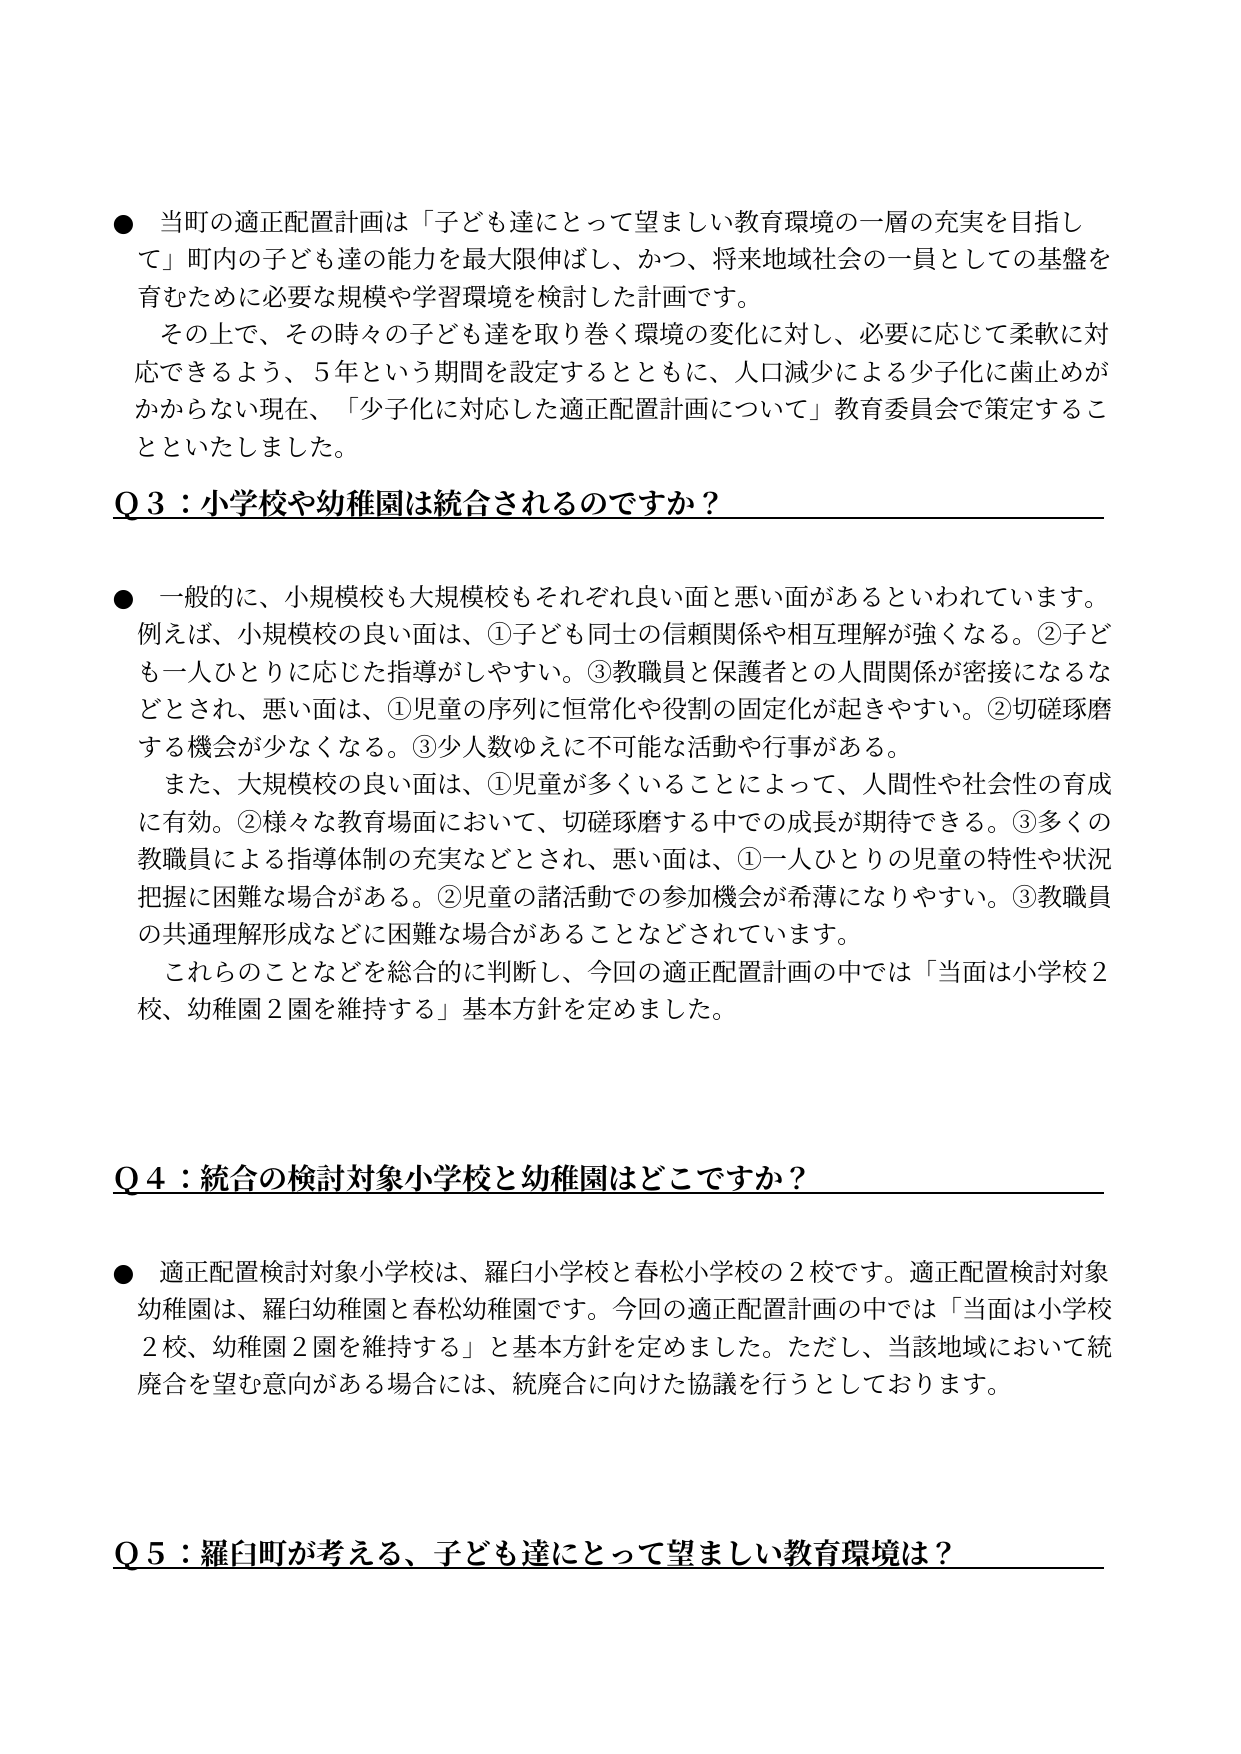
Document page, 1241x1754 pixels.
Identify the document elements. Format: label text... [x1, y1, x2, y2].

text ● 適正配置検討対象小学校は、羅臼小学校と春松小学校の２校です。適正配置検討対象幼稚園は、羅臼幼稚園と春松幼稚園です。今回の適正配置計画の中では「当面は小学校２校、幼稚園２園を維持する」と基本方針を定めました。ただし、当該地域において統廃合を望む意向がある場合には、統廃合に向けた協議を行うとしております。 [112, 1252, 1128, 1402]
text また、大規模校の良い面は、①児童が多くいることによって、人間性や社会性の育成に有効。②様々な教育場面において、切磋琢磨する中での成長が期待できる。③多くの教職員による指導体制の充実などとされ、悪い面は、①一人ひとりの児童の特性や状況把握に困難な場合がある。②児童の諸活動での参加機会が希薄になりやすい。③教職員の共通理解形成などに困難な場合があることなどされています。 [112, 764, 1128, 952]
text Ｑ４：統合の検討対象小学校と幼稚園はどこですか？ [112, 1139, 1128, 1214]
text Ｑ３：小学校や幼稚園は統合されるのですか？ [112, 464, 1128, 539]
text ● 一般的に、小規模校も大規模校もそれぞれ良い面と悪い面があるといわれています。例えば、小規模校の良い面は、①子ども同士の信頼関係や相互理解が強くなる。②子ども一人ひとりに応じた指導がしやすい。③教職員と保護者との人間関係が密接になるなどとされ、悪い面は、①児童の序列に恒常化や役割の固定化が起きやすい。②切磋琢磨する機会が少なくなる。③少人数ゆえに不可能な活動や行事がある。 [112, 577, 1128, 764]
text ● 当町の適正配置計画は「子ども達にとって望ましい教育環境の一層の充実を目指して」町内の子ども達の能力を最大限伸ばし、かつ、将来地域社会の一員としての基盤を育むために必要な規模や学習環境を検討した計画です。 [112, 202, 1128, 314]
text その上で、その時々の子ども達を取り巻く環境の変化に対し、必要に応じて柔軟に対応できるよう、５年という期間を設定するとともに、人口減少による少子化に歯止めがかからない現在、「少子化に対応した適正配置計画について」教育委員会で策定することといたしました。 [134, 314, 1128, 464]
text これらのことなどを総合的に判断し、今回の適正配置計画の中では「当面は小学校２校、幼稚園２園を維持する」基本方針を定めました。 [112, 952, 1128, 1027]
text Ｑ５：羅臼町が考える、子ども達にとって望ましい教育環境は？ [112, 1514, 1128, 1589]
